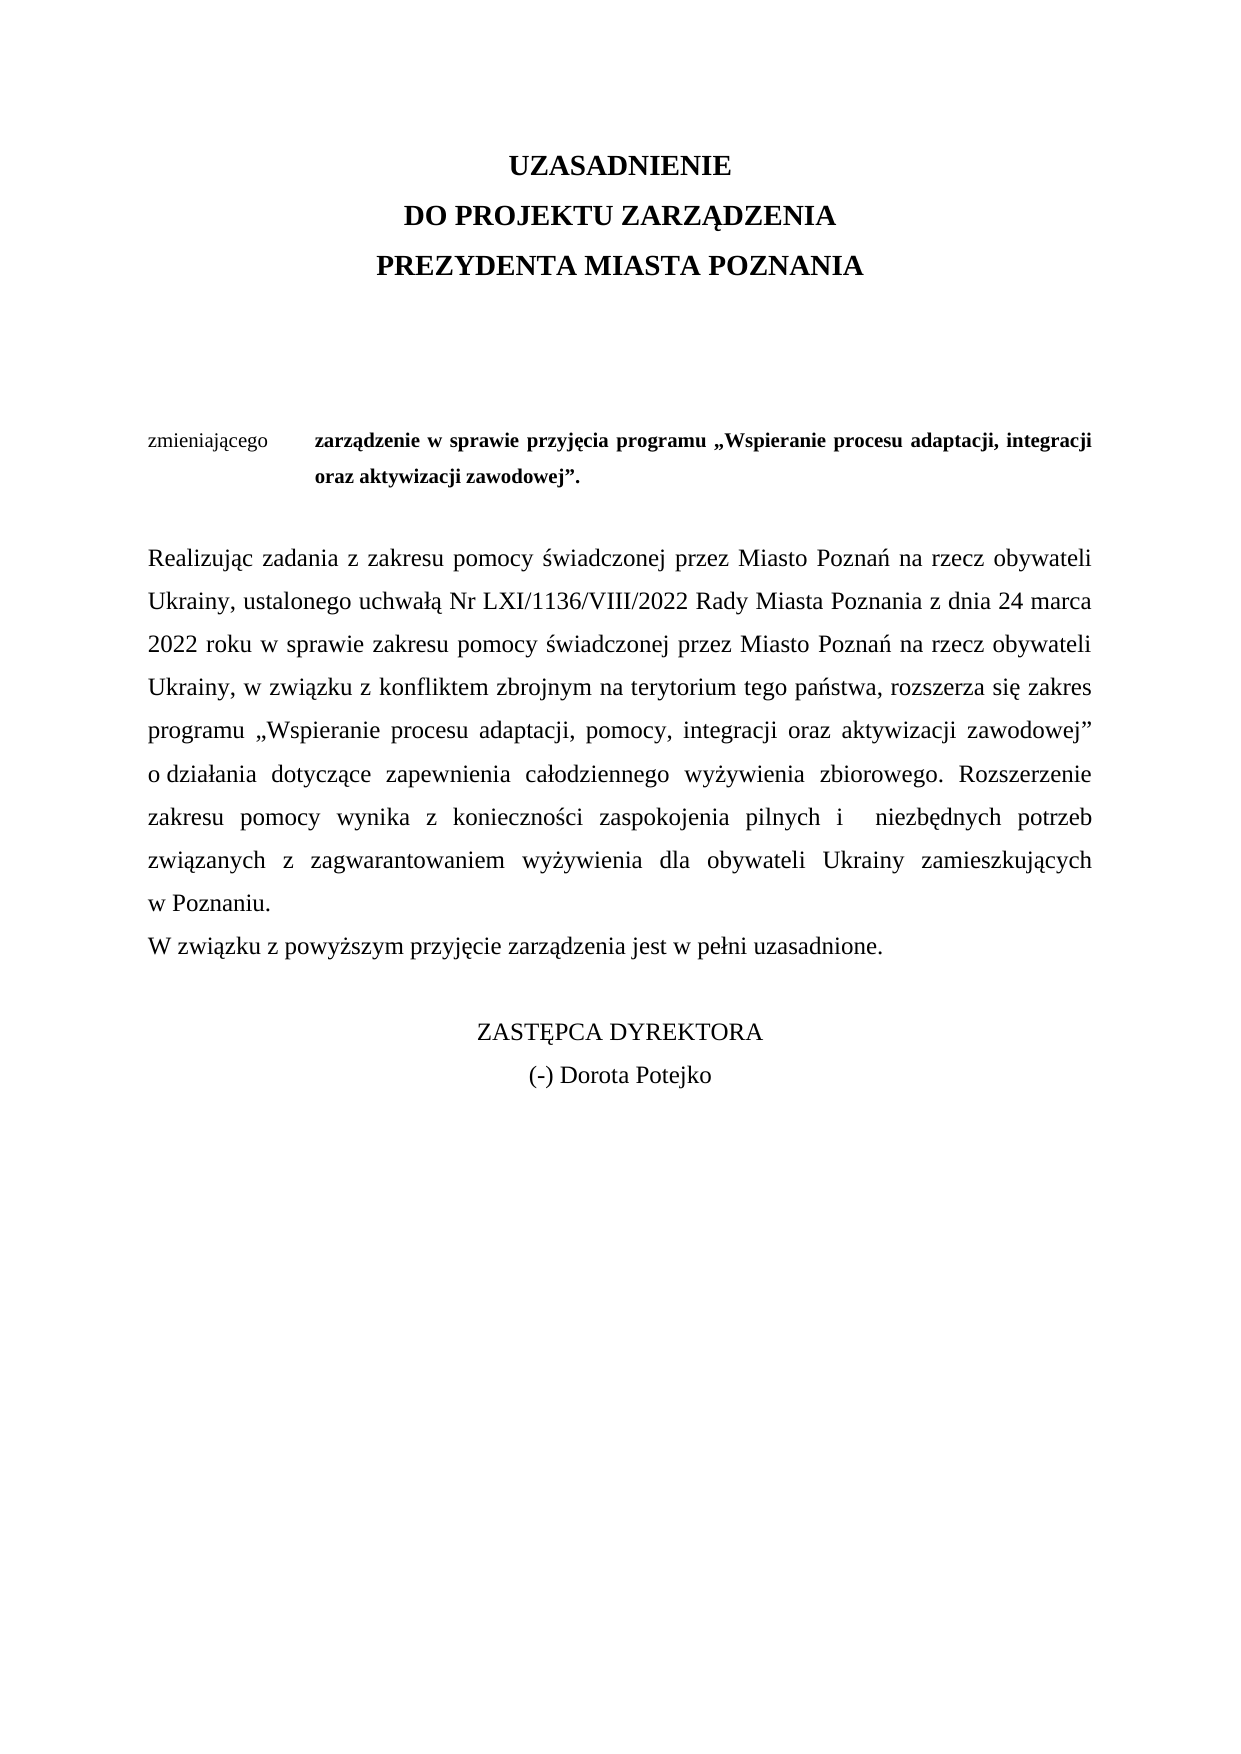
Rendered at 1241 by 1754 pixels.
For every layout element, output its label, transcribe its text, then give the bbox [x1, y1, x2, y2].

subtitle PREZYDENTA MIASTA POZNANIA [148, 248, 1093, 282]
text ZASTĘPCA DYREKTORA [148, 1017, 1093, 1046]
text (-) Dorota Potejko [148, 1061, 1093, 1089]
table_header zmieniającego [136, 428, 303, 500]
subtitle DO PROJEKTU ZARZĄDZENIA [148, 198, 1093, 231]
text W związku z powyższym przyjęcie zarządzenia jest w pełni uzasadnione. [148, 931, 1093, 960]
text Realizując zadania z zakresu pomocy świadczonej przez Miasto Poznań na rzecz obywateli Ukrainy, ustalonego uchwałą Nr LXI/1136/VIII/2022 Rady Miasta Poznania z dnia 24 marca 2022 roku w sprawie zakresu pomocy świadczonej przez Miasto Poznań na rzecz obywateli Ukrainy, w związku z konfliktem zbrojnym na terytorium tego państwa, rozszerza się zakres programu „Wspieranie procesu adaptacji, pomocy, integracji oraz aktywizacji zawodowej” o działania dotyczące zapewnienia całodziennego wyżywienia zbiorowego. Rozszerzenie zakresu pomocy wynika z konieczności zaspokojenia pilnych i niezbędnych potrzeb związanych z zagwarantowaniem wyżywienia dla obywateli Ukrainy zamieszkujących w Poznaniu. [148, 543, 1093, 917]
subtitle UZASADNIENIE [148, 148, 1093, 181]
table_header zarządzenie w sprawie przyjęcia programu „Wspieranie procesu adaptacji, integracji oraz aktywizacji zawodowej”. [303, 428, 1104, 500]
